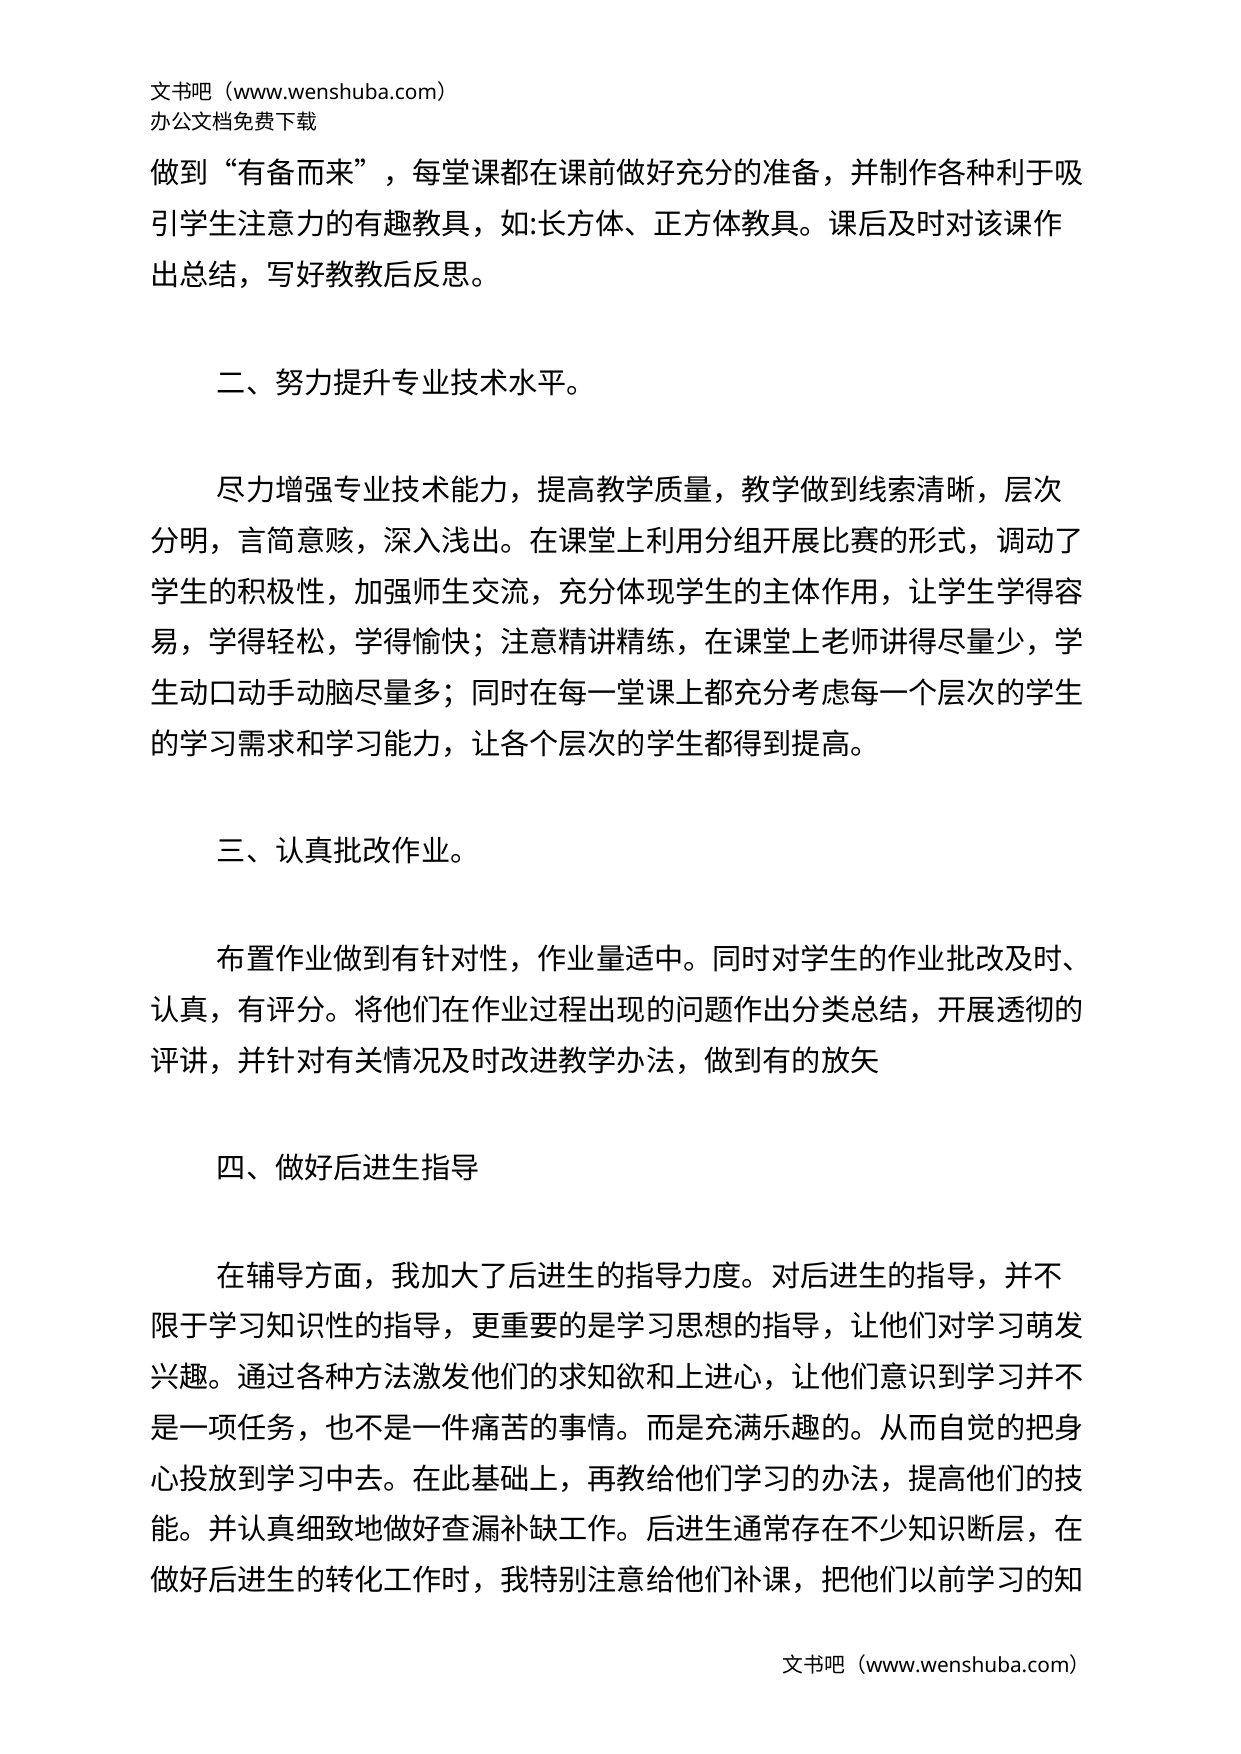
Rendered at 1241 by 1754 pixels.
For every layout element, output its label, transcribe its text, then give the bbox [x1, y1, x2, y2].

text 三、认真批改作业。 [150, 828, 1090, 870]
text 四、做好后进生指导 [150, 1145, 1090, 1187]
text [150, 150, 1090, 294]
text 尽力增强专业技术能力，提高教学质量，教学做到线索清晰，层次分明，言简意赅，深入浅出。在课堂上利用分组开展比赛的形式，调动了学生的积极性，加强师生交流，充分体现学生的主体作用，让学生学得容易，学得轻松，学得愉快；注意精讲精练，在课堂上老师讲得尽量少，学生动口动手动脑尽量多；同时在每一堂课上都充分考虑每一个层次的学生的学习需求和学习能力，让各个层次的学生都得到提高。 [150, 467, 1090, 763]
text 二、努力提升专业技术水平。 [150, 359, 1090, 401]
text 布置作业做到有针对性，作业量适中。同时对学生的作业批改及时、认真，有评分。将他们在作业过程出现的问题作出分类总结，开展透彻的评讲，并针对有关情况及时改进教学办法，做到有的放矢 [150, 936, 1090, 1079]
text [150, 1252, 1090, 1599]
